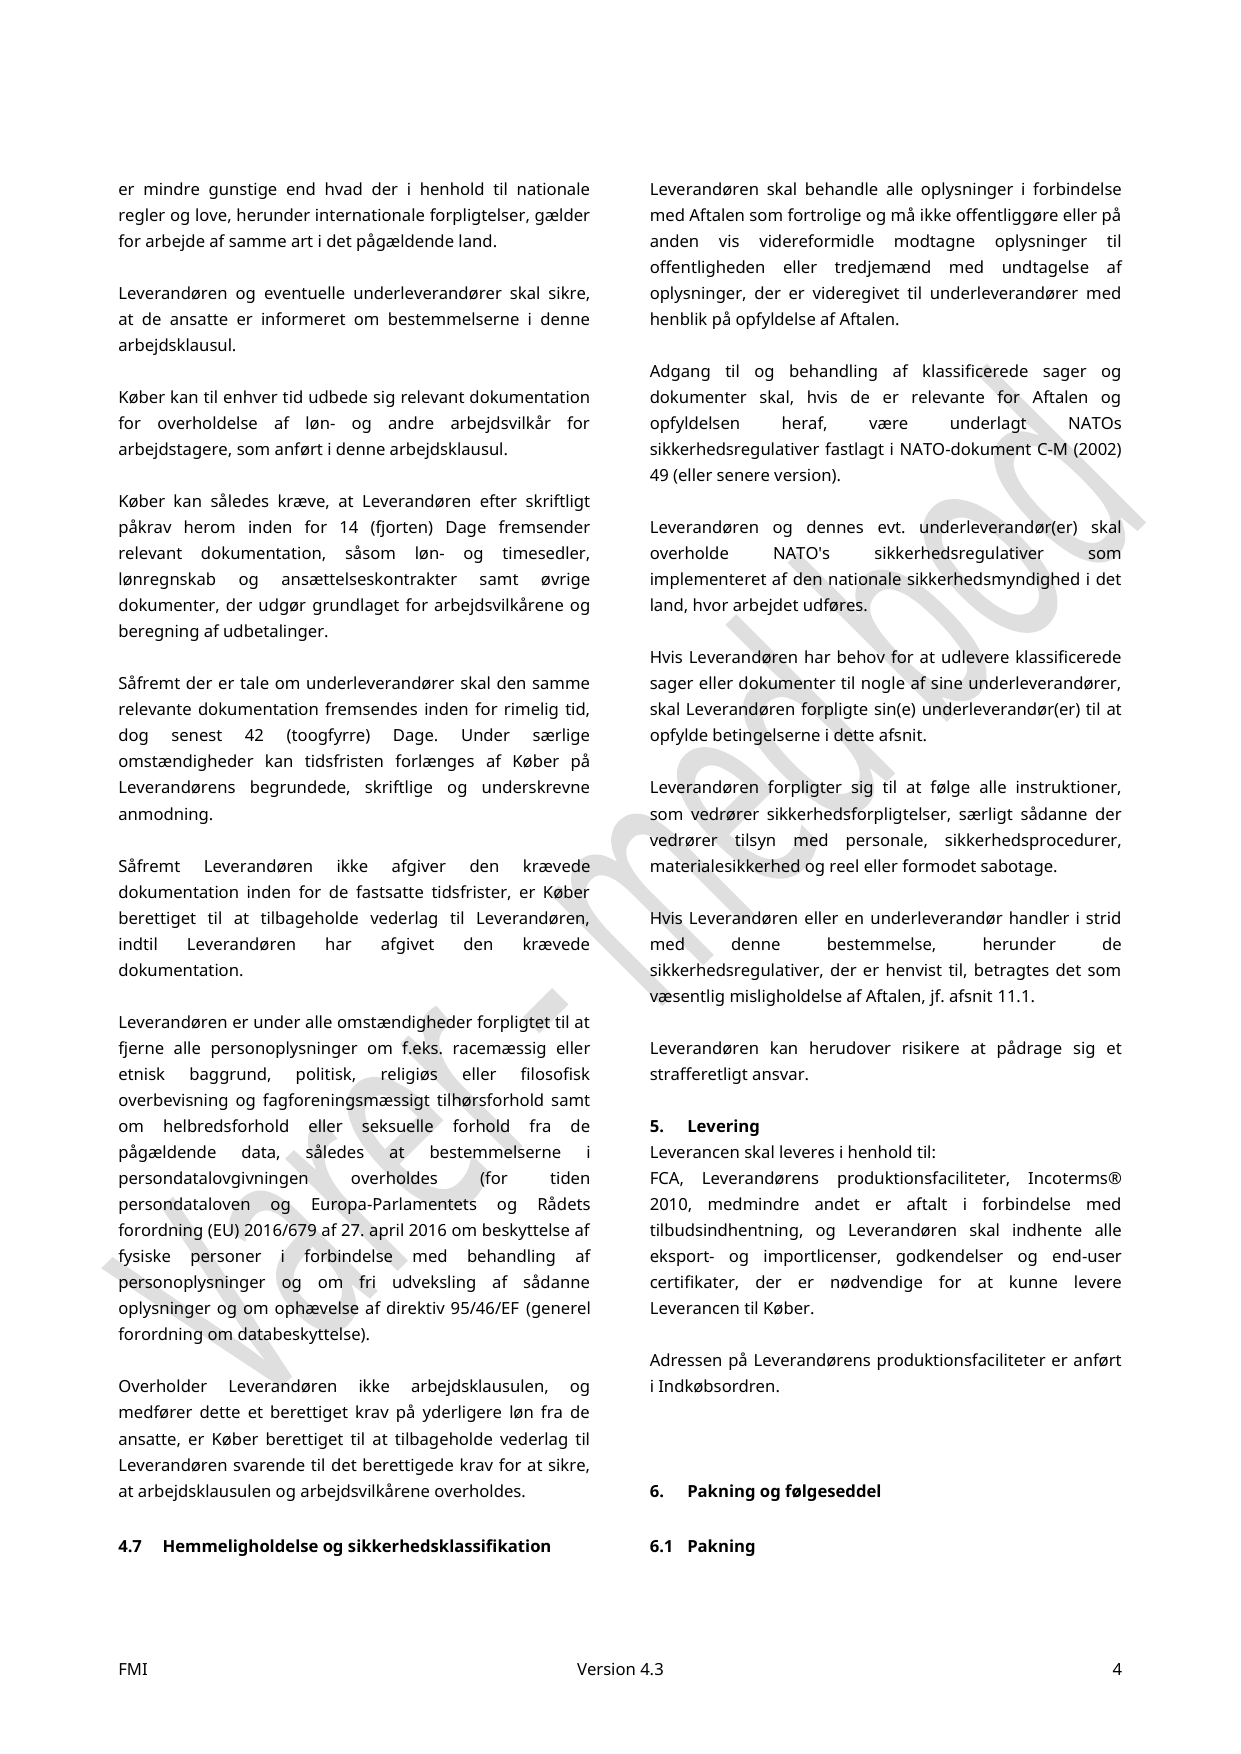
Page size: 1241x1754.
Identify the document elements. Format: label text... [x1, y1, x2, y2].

text Såfremt Leverandøren ikke afgiver den krævede dokumentation inden for de fastsatte tidsfrister, er Køber berettiget til at tilbageholde vederlag til Leverandøren, indtil Leverandøren har afgivet den krævede dokumentation. [118, 854, 591, 981]
text Leverandøren og dennes evt. underleverandør(er) skal overholde NATO's sikkerhedsregulativer som implementeret af den nationale sikkerhedsmyndighed i det land, hvor arbejdet udføres. [649, 516, 1122, 617]
text Leverandøren skal behandle alle oplysninger i forbindelse med Aftalen som fortrolige og må ikke offentliggøre eller på anden vis videreformidle modtagne oplysninger til offentligheden eller tredjemænd med undtagelse af oplysninger, der er videregivet til underleverandører med henblik på opfyldelse af Aftalen. [649, 177, 1122, 330]
text FCA, Leverandørens produktionsfaciliteter, Incoterms® 2010, medmindre andet er aftalt i forbindelse med tilbudsindhentning, og Leverandøren skal indhente alle eksport- og importlicenser, godkendelser og end-user certifikater, der er nødvendige for at kunne levere Leverancen til Køber. [649, 1167, 1122, 1320]
text Køber kan til enhver tid udbede sig relevant dokumentation for overholdelse af løn- og andre arbejdsvilkår for arbejdstagere, som anført i denne arbejdsklausul. [118, 386, 591, 460]
text Køber kan således kræve, at Leverandøren efter skriftligt påkrav herom inden for 14 (fjorten) Dage fremsender relevant dokumentation, såsom løn- og timesedler, lønregnskab og ansættelseskontrakter samt øvrige dokumenter, der udgør grundlaget for arbejdsvilkårene og beregning af udbetalinger. [118, 490, 591, 643]
subtitle Levering [649, 1115, 1122, 1137]
text Leverandøren og eventuelle underleverandører skal sikre, at de ansatte er informeret om bestemmelserne i denne arbejdsklausul. [118, 281, 591, 356]
text Leverancen skal leveres i henhold til: [649, 1141, 1122, 1163]
text Leverandøren er under alle omstændigheder forpligtet til at fjerne alle personoplysninger om f.eks. racemæssig eller etnisk baggrund, politisk, religiøs eller filosofisk overbevisning og fagforeningsmæssigt tilhørsforhold samt om helbredsforhold eller seksuelle forhold fra de pågældende data, således at bestemmelserne i persondatalovgivningen overholdes (for tiden persondataloven og Europa-Parlamentets og Rådets forordning (EU) 2016/679 af 27. april 2016 om beskyttelse af fysiske personer i forbindelse med behandling af personoplysninger og om fri udveksling af sådanne oplysninger og om ophævelse af direktiv 95/46/EF (generel forordning om databeskyttelse). [118, 1011, 591, 1346]
subtitle Pakning og følgeseddel [649, 1479, 1122, 1502]
subtitle Pakning [649, 1534, 1122, 1557]
text Hvis Leverandøren eller en underleverandør handler i strid med denne bestemmelse, herunder de sikkerhedsregulativer, der er henvist til, betragtes det som væsentlig misligholdelse af Aftalen, jf. afsnit 11.1. [649, 906, 1122, 1007]
text Hvis Leverandøren har behov for at udlevere klassificerede sager eller dokumenter til nogle af sine underleverandører, skal Leverandøren forpligte sin(e) underleverandør(er) til at opfylde betingelserne i dette afsnit. [649, 646, 1122, 747]
text Overholder Leverandøren ikke arbejdsklausulen, og medfører dette et berettiget krav på yderligere løn fra de ansatte, er Køber berettiget til at tilbageholde vederlag til Leverandøren svarende til det berettigede krav for at sikre, at arbejdsklausulen og arbejdsvilkårene overholdes. [118, 1375, 591, 1502]
text Adressen på Leverandørens produktionsfaciliteter er anført i Indkøbsordren. [649, 1349, 1122, 1398]
text Såfremt der er tale om underleverandører skal den samme relevante dokumentation fremsendes inden for rimelig tid, dog senest 42 (toogfyrre) Dage. Under særlige omstændigheder kan tidsfristen forlænges af Køber på Leverandørens begrundede, skriftlige og underskrevne anmodning. [118, 672, 591, 825]
text Leverandøren forpligter sig til at følge alle instruktioner, som vedrører sikkerhedsforpligtelser, særligt sådanne der vedrører tilsyn med personale, sikkerhedsprocedurer, materialesikkerhed og reel eller formodet sabotage. [649, 776, 1122, 877]
subtitle Hemmeligholdelse og sikkerhedsklassifikation [118, 1534, 591, 1557]
text Adgang til og behandling af klassificerede sager og dokumenter skal, hvis de er relevante for Aftalen og opfyldelsen heraf, være underlagt NATOs sikkerhedsregulativer fastlagt i NATO-dokument C-M (2002) 49 (eller senere version). [649, 359, 1122, 486]
text Leverandøren kan herudover risikere at pådrage sig et strafferetligt ansvar. [649, 1037, 1122, 1085]
